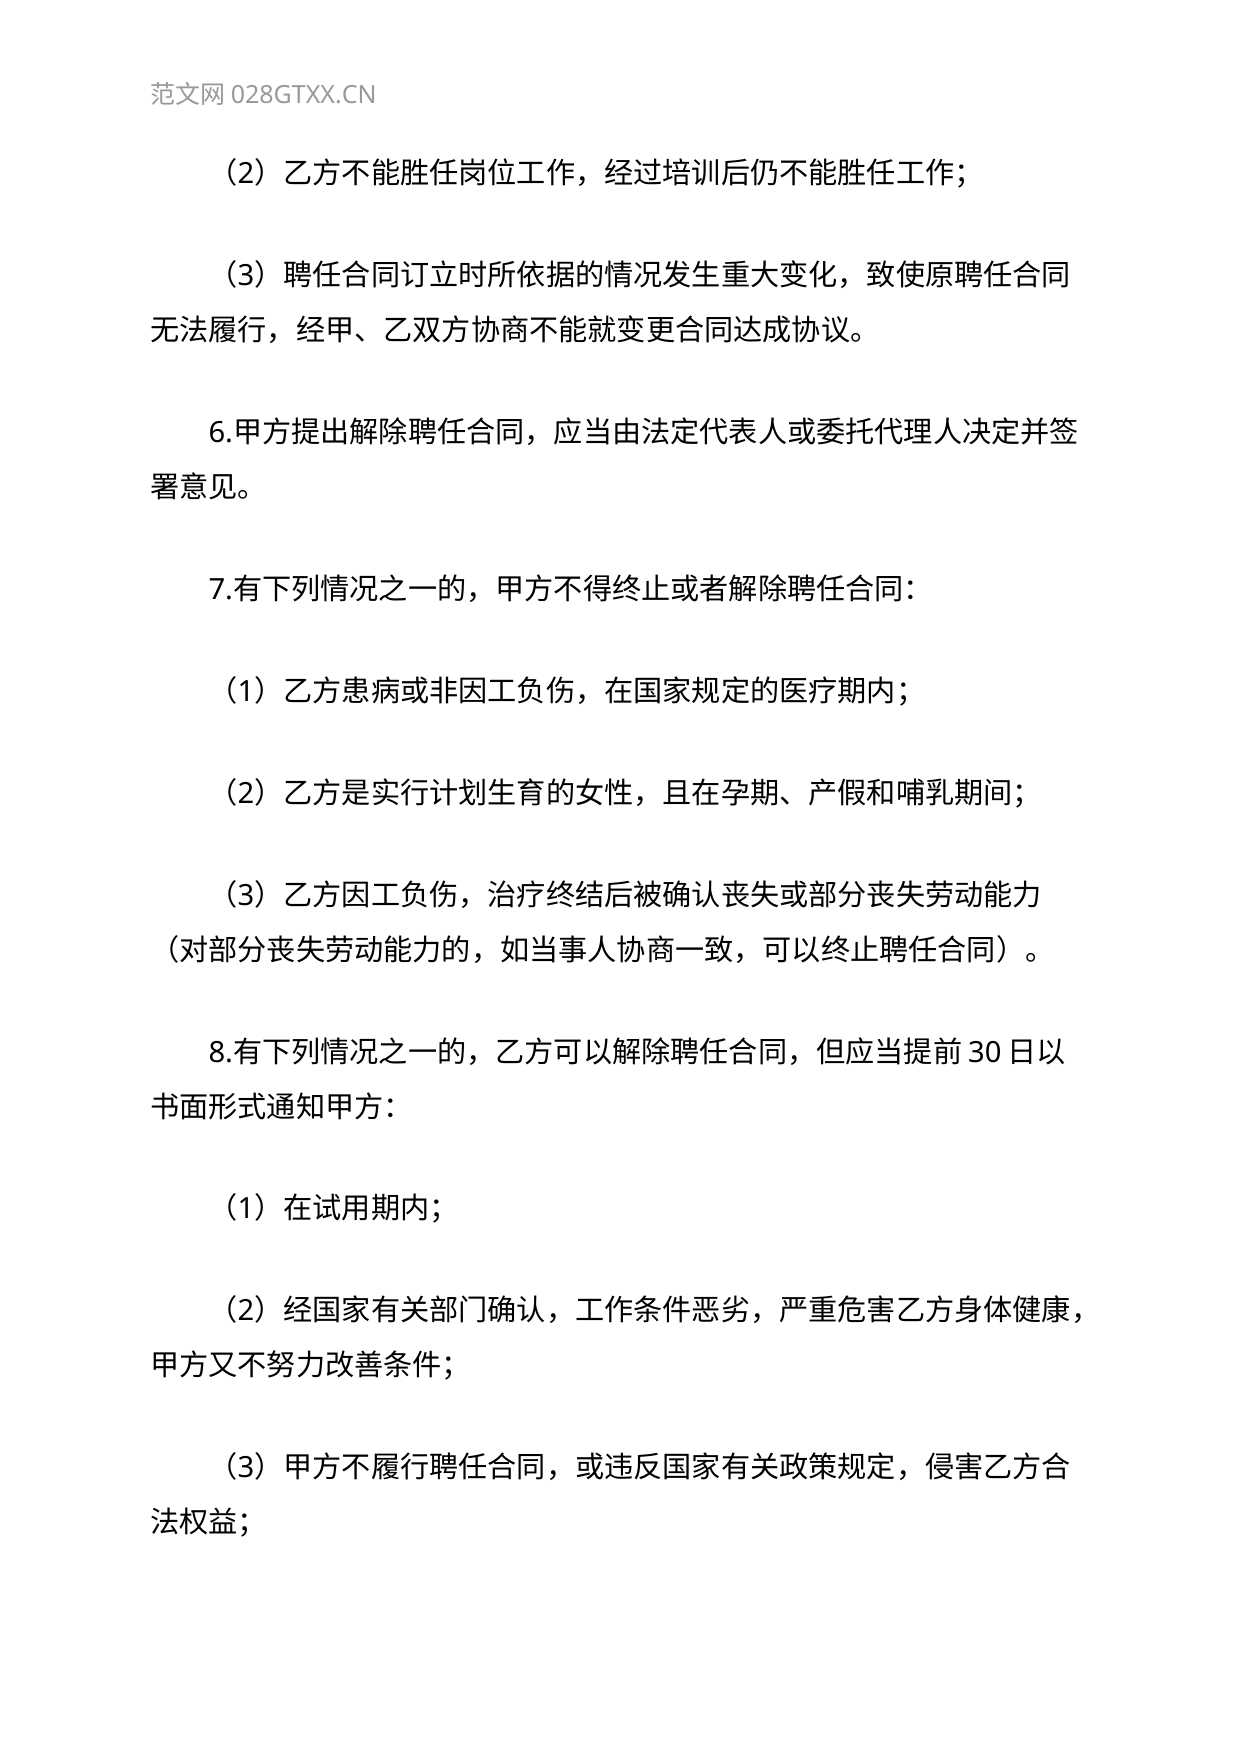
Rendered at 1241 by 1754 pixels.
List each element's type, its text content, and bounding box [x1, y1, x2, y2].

text （1）乙方患病或非因工负伤，在国家规定的医疗期内； [150, 667, 1090, 710]
text 7.有下列情况之一的，甲方不得终止或者解除聘任合同： [150, 566, 1090, 608]
text （2）乙方不能胜任岗位工作，经过培训后仍不能胜任工作； [150, 150, 1090, 192]
text （3）聘任合同订立时所依据的情况发生重大变化，致使原聘任合同无法履行，经甲、乙双方协商不能就变更合同达成协议。 [150, 252, 1090, 349]
text （3）甲方不履行聘任合同，或违反国家有关政策规定，侵害乙方合法权益； [150, 1444, 1090, 1541]
text （2）乙方是实行计划生育的女性，且在孕期、产假和哺乳期间； [150, 769, 1090, 812]
text （1）在试用期内； [150, 1185, 1090, 1227]
text 8.有下列情况之一的，乙方可以解除聘任合同，但应当提前30日以书面形式通知甲方： [150, 1028, 1090, 1126]
text 6.甲方提出解除聘任合同，应当由法定代表人或委托代理人决定并签署意见。 [150, 409, 1090, 506]
text （2）经国家有关部门确认，工作条件恶劣，严重危害乙方身体健康，甲方又不努力改善条件； [150, 1287, 1090, 1384]
text （3）乙方因工负伤，治疗终结后被确认丧失或部分丧失劳动能力（对部分丧失劳动能力的，如当事人协商一致，可以终止聘任合同）。 [150, 871, 1090, 969]
